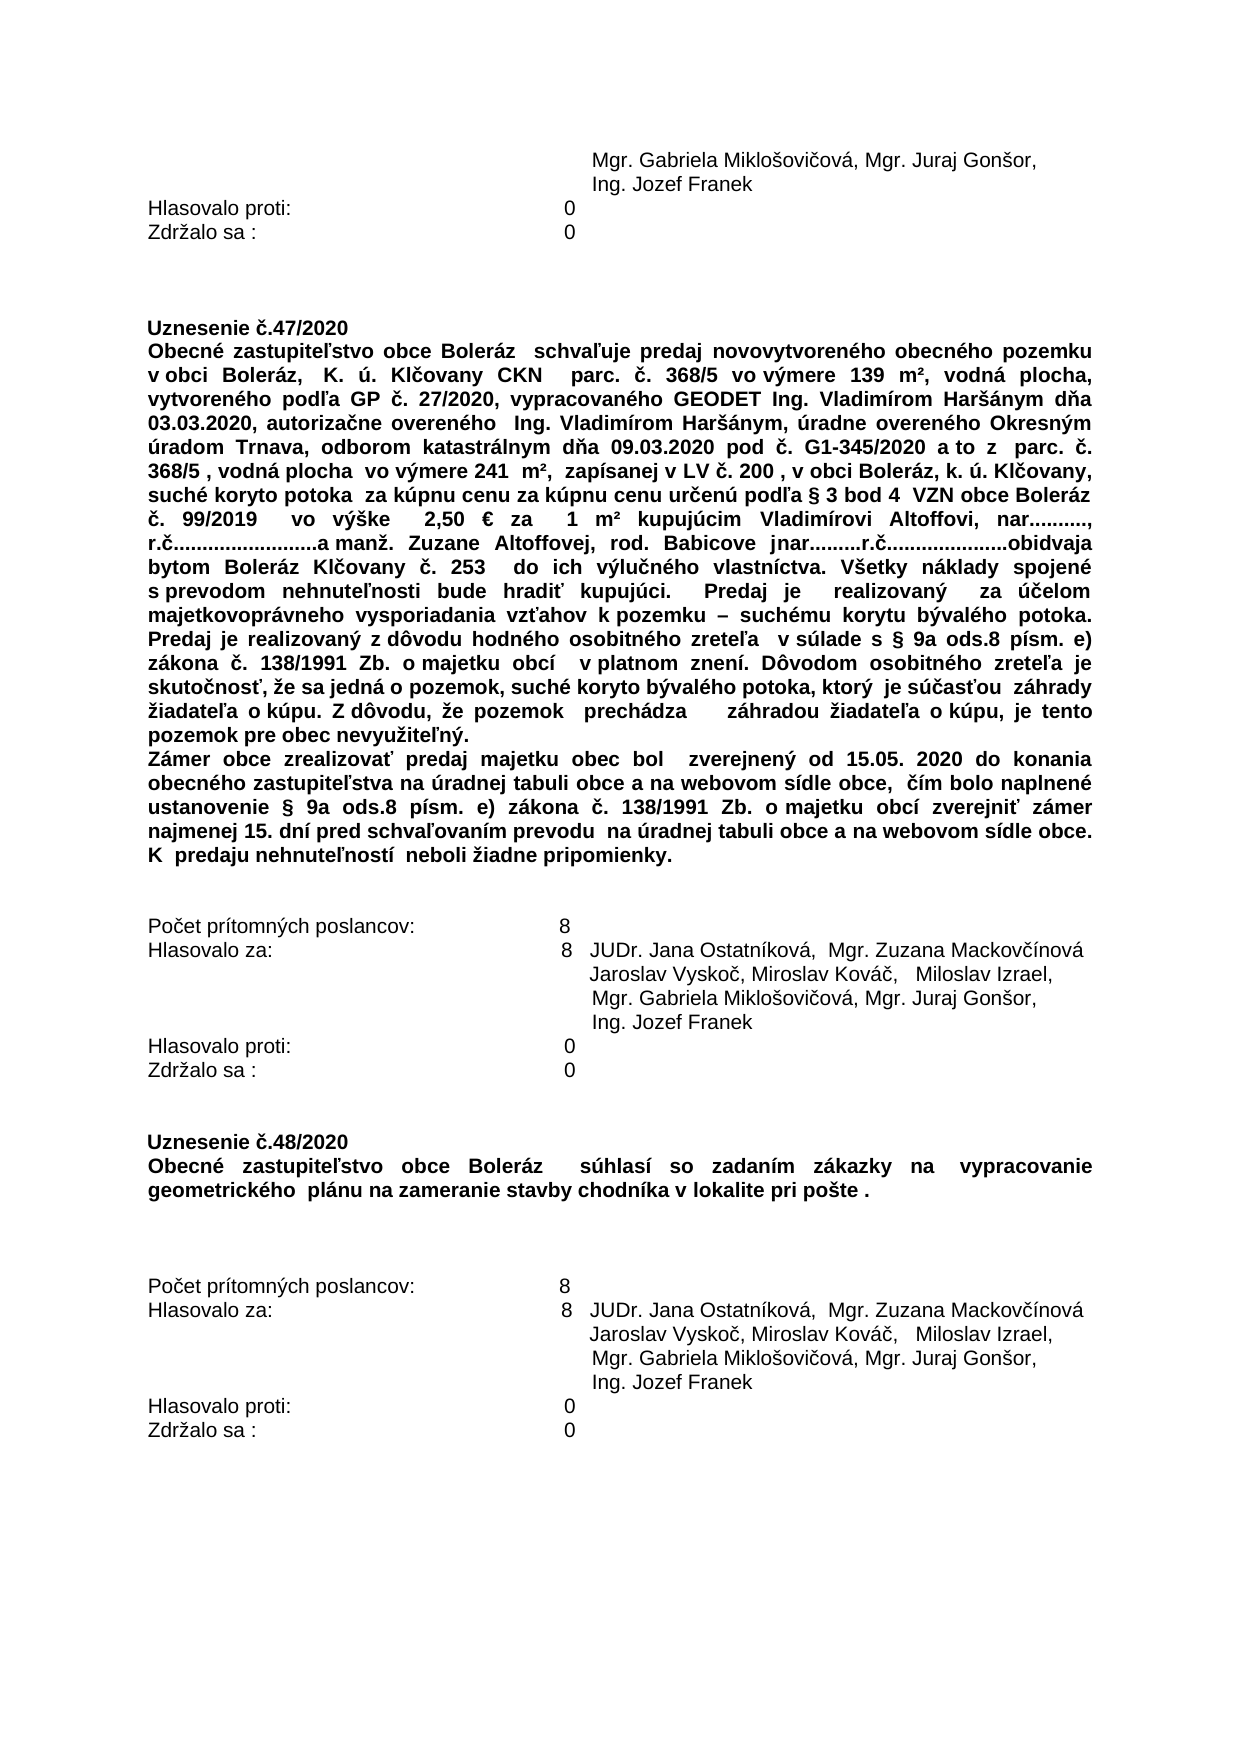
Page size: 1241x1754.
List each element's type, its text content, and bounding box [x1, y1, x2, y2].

text Uznesenie č.47/2020 [118, 315, 1093, 339]
text Uznesenie č.48/2020 [118, 1130, 1093, 1154]
text Hlasovalo za: 8 JUDr. Jana Ostatníková, Mgr. Zuzana Mackovčínová Jaroslav Vyskoč, Miroslav Kováč, Miloslav Izrael, [148, 1298, 1093, 1346]
text Hlasovalo proti: 0 [148, 196, 1093, 219]
text Hlasovalo proti: 0 [148, 1034, 1093, 1058]
text Obecné zastupiteľstvo obce Boleráz súhlasí so zadaním zákazky na vypracovanie geometrického plánu na zameranie stavby chodníka v lokalite pri pošte . [148, 1154, 1093, 1202]
text Hlasovalo proti: 0 [148, 1393, 1093, 1417]
text Zdržalo sa : 0 [148, 1417, 1093, 1441]
text Ing. Jozef Franek [148, 172, 1093, 196]
text Ing. Jozef Franek [148, 1369, 1093, 1393]
text Zámer obce zrealizovať predaj majetku obec bol zverejnený od 15.05. 2020 do konania obecného zastupiteľstva na úradnej tabuli obce a na webovom sídle obce, čím bolo naplnené ustanovenie § 9a ods.8 písm. e) zákona č. 138/1991 Zb. o majetku obcí zverejniť zámer najmenej 15. dní pred schvaľovaním prevodu na úradnej tabuli obce a na webovom sídle obce. K predaju nehnuteľností neboli žiadne pripomienky. [148, 747, 1093, 866]
text Mgr. Gabriela Miklošovičová, Mgr. Juraj Gonšor, [148, 986, 1093, 1010]
text Mgr. Gabriela Miklošovičová, Mgr. Juraj Gonšor, [148, 148, 1093, 172]
text Mgr. Gabriela Miklošovičová, Mgr. Juraj Gonšor, [148, 1346, 1093, 1369]
text Ing. Jozef Franek [148, 1010, 1093, 1034]
text Zdržalo sa : 0 [148, 1058, 1093, 1082]
text Obecné zastupiteľstvo obce Boleráz schvaľuje predaj novovytvoreného obecného pozemku v obci Boleráz, K. ú. Klčovany CKN parc. č. 368/5 vo výmere 139 m², vodná plocha, vytvoreného podľa GP č. 27/2020, vypracovaného GEODET Ing. Vladimírom Haršánym dňa 03.03.2020, autorizačne overeného Ing. Vladimírom Haršánym, úradne overeného Okresným úradom Trnava, odborom katastrálnym dňa 09.03.2020 pod č. G1-345/2020 a to z parc. č. 368/5 , vodná plocha vo výmere 241 m², zapísanej v LV č. 200 , v obci Boleráz, k. ú. Klčovany, suché koryto potoka za kúpnu cenu za kúpnu cenu určenú podľa § 3 bod 4 VZN obce Boleráz č. 99/2019 vo výške 2,50 € za 1 m² kupujúcim Vladimírovi Altoffovi, nar.........., r.č.........................a manž. Zuzane Altoffovej, rod. Babicove jnar.........r.č.....................obidvaja bytom Boleráz Klčovany č. 253 do ich výlučného vlastníctva. Všetky náklady spojené s prevodom nehnuteľnosti bude hradiť kupujúci. Predaj je realizovaný za účelom majetkovoprávneho vysporiadania vzťahov k pozemku – suchému korytu bývalého potoka. Predaj je realizovaný z dôvodu hodného osobitného zreteľa v súlade s § 9a ods.8 písm. e) zákona č. 138/1991 Zb. o majetku obcí v platnom znení. Dôvodom osobitného zreteľa je skutočnosť, že sa jedná o pozemok, suché koryto bývalého potoka, ktorý je súčasťou záhrady žiadateľa o kúpu. Z dôvodu, že pozemok prechádza záhradou žiadateľa o kúpu, je tento pozemok pre obec nevyužiteľný. [148, 339, 1093, 747]
text Hlasovalo za: 8 JUDr. Jana Ostatníková, Mgr. Zuzana Mackovčínová Jaroslav Vyskoč, Miroslav Kováč, Miloslav Izrael, [148, 938, 1093, 986]
text Zdržalo sa : 0 [148, 219, 1093, 243]
text Počet prítomných poslancov: 8 [148, 1274, 1093, 1298]
text Počet prítomných poslancov: 8 [148, 914, 1093, 938]
